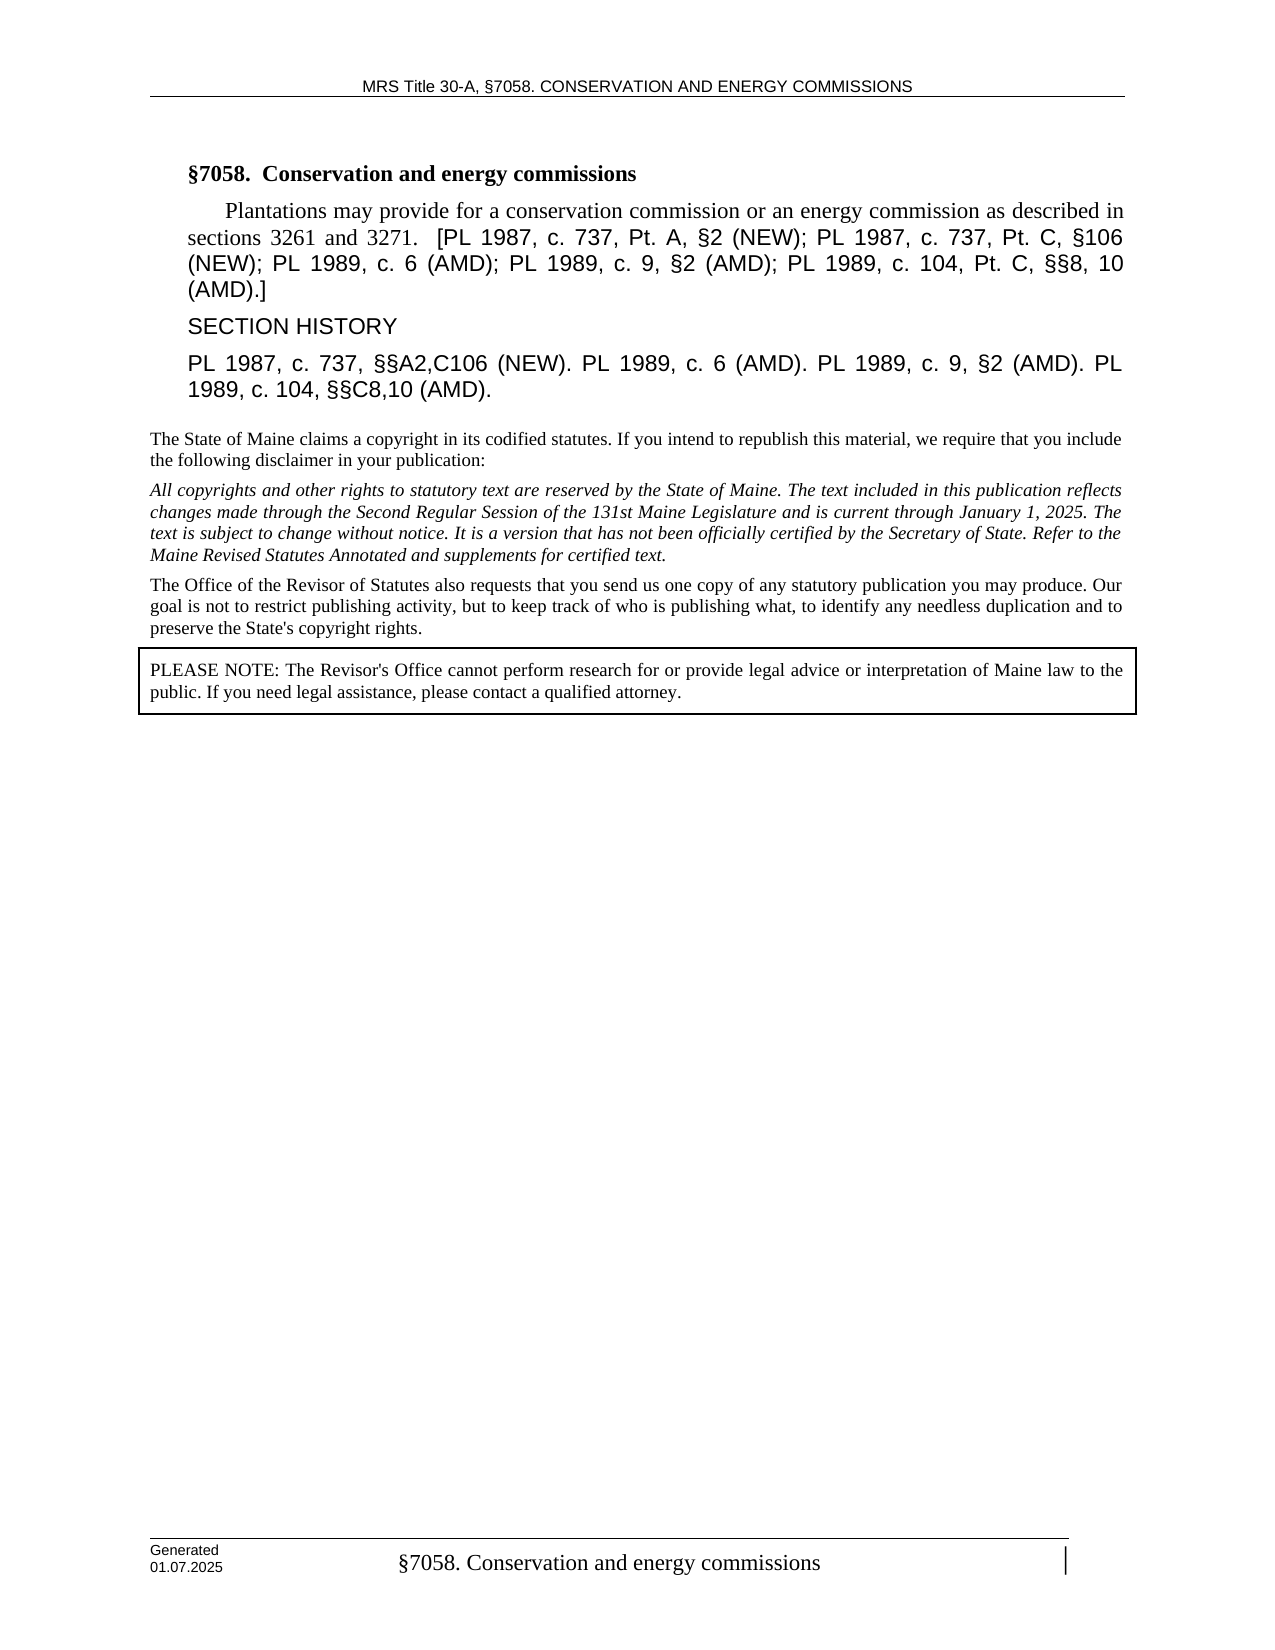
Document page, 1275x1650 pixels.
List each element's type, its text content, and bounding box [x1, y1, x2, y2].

text §7058. Conservation and energy commissions [187, 160, 1125, 187]
text PLEASE NOTE: The Revisor's Office cannot perform research for or provide legal advice or interpretation of Maine law to the public. If you need legal assistance, please contact a qualified attorney. [140, 649, 1135, 713]
text Plantations may provide for a conservation commission or an energy commission as described in sections 3261 and 3271. [PL 1987, c. 737, Pt. A, §2 (NEW); PL 1987, c. 737, Pt. C, §106 (NEW); PL 1989, c. 6 (AMD); PL 1989, c. 9, §2 (AMD); PL 1989, c. 104, Pt. C, §§8, 10 (AMD).] [187, 197, 1125, 303]
text PL 1987, c. 737, §§A2,C106 (NEW). PL 1989, c. 6 (AMD). PL 1989, c. 9, §2 (AMD). PL 1989, c. 104, §§C8,10 (AMD). [187, 350, 1125, 403]
text SECTION HISTORY [187, 313, 1125, 339]
text All copyrights and other rights to statutory text are reserved by the State of Maine. The text included in this publication reflects changes made through the Second Regular Session of the 131st Maine Legislature and is current through January 1, 2025 . The text is subject to change without notice. It is a version that has not been officially certified by the Secretary of State. Refer to the Maine Revised Statutes Annotated and supplements for certified text. [150, 479, 1125, 565]
text The State of Maine claims a copyright in its codified statutes. If you intend to republish this material, we require that you include the following disclaimer in your publication: [150, 428, 1125, 471]
text The Office of the Revisor of Statutes also requests that you send us one copy of any statutory publication you may produce. Our goal is not to restrict publishing activity, but to keep track of who is publishing what, to identify any needless duplication and to preserve the State's copyright rights. [150, 574, 1125, 638]
